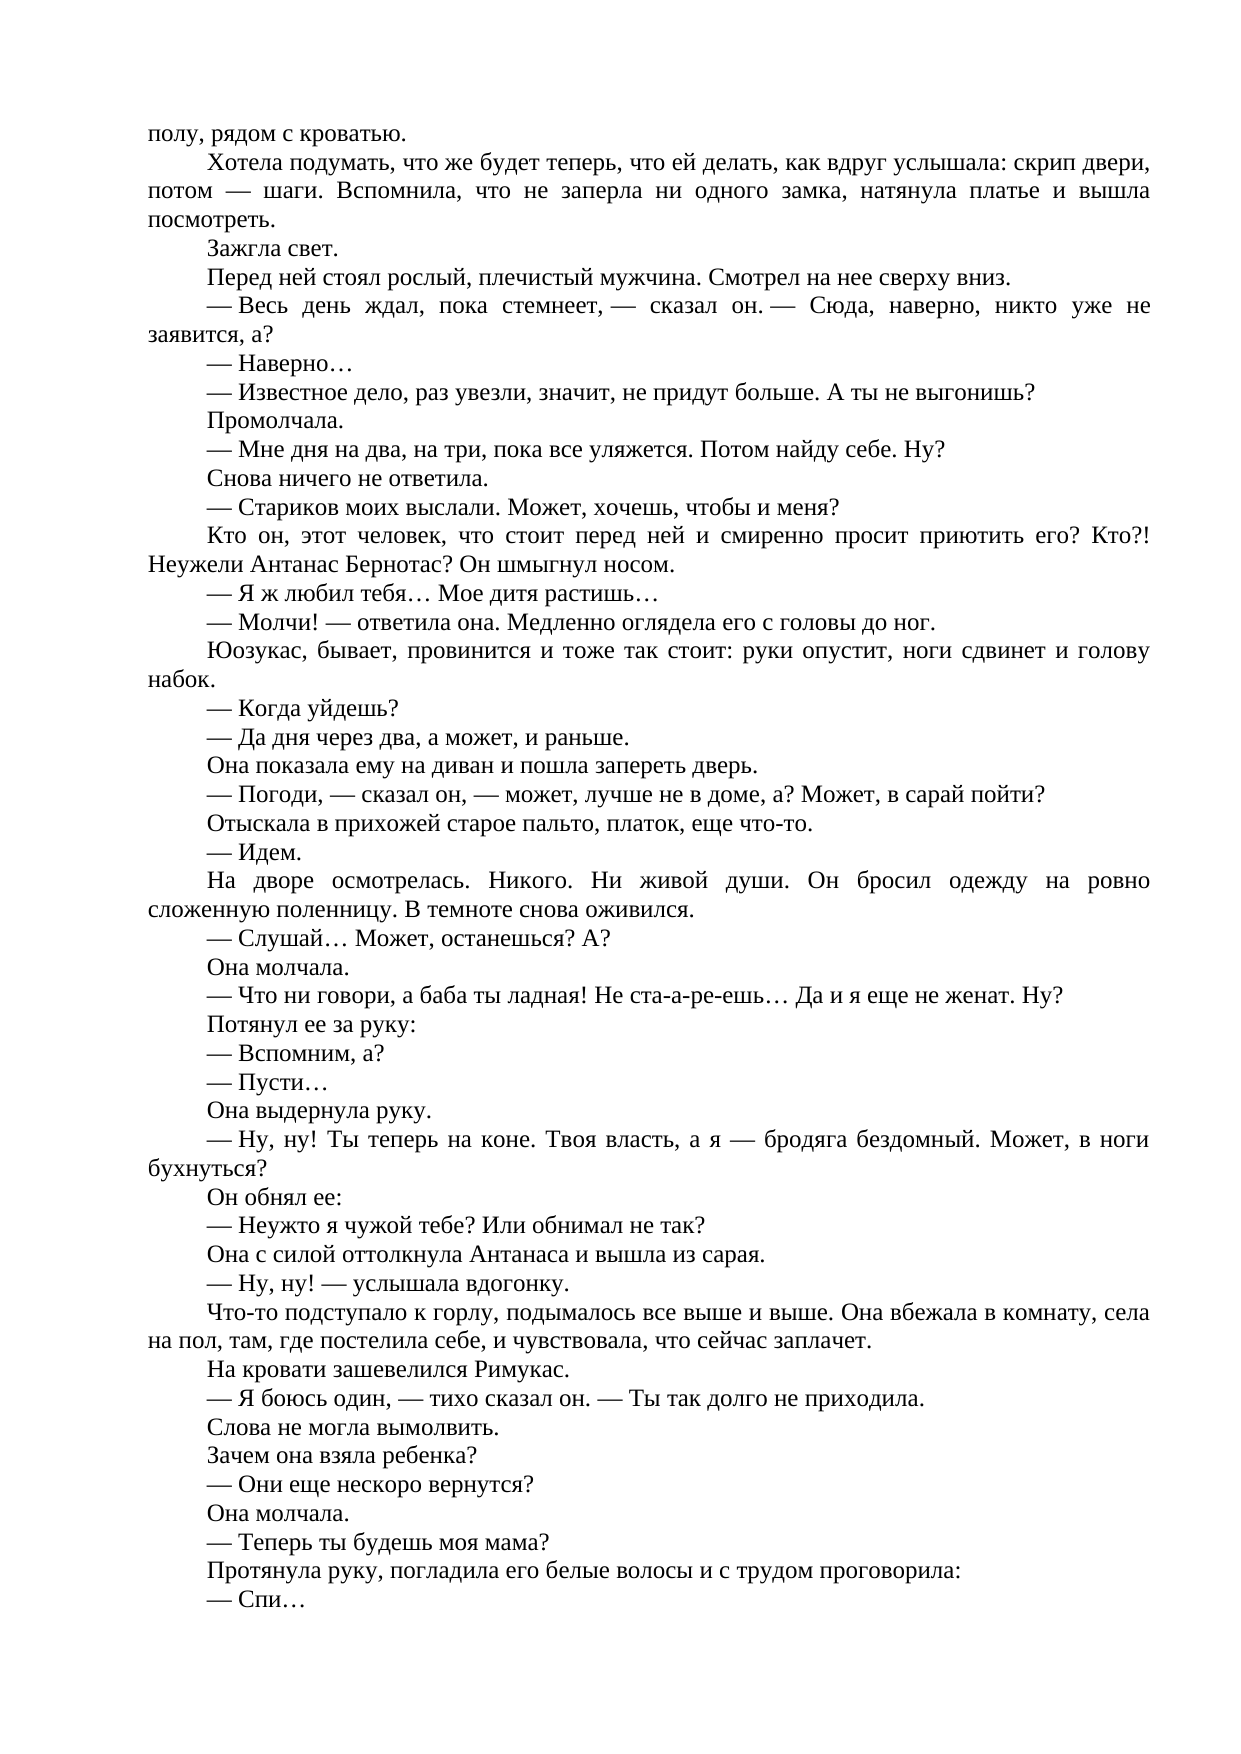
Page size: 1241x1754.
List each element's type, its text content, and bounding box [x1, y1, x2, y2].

text Она выдернула руку. [148, 1096, 1152, 1124]
text — Мне дня на два, на три, пока все уляжется. Потом найду себе. Ну? [148, 434, 1152, 463]
text Что-то подступало к горлу, подымалось все выше и выше. Она вбежала в комнату, села на пол, там, где постелила себе, и чувствовала, что сейчас заплачет. [148, 1297, 1152, 1354]
text Промолчала. [148, 406, 1152, 434]
text — Что ни говори, а баба ты ладная! Не ста-а-ре-ешь… Да и я еще не женат. Ну? [148, 981, 1152, 1009]
text — Ну, ну! Ты теперь на коне. Твоя власть, а я — бродяга бездомный. Может, в ноги бухнуться? [148, 1124, 1152, 1182]
text — Я ж любил тебя… Мое дитя растишь… [148, 578, 1152, 607]
text На кровати зашевелился Римукас. [148, 1354, 1152, 1383]
text — Я боюсь один, — тихо сказал он. — Ты так долго не приходила. [148, 1383, 1152, 1412]
text Юозукас, бывает, провинится и тоже так стоит: руки опустит, ноги сдвинет и голову набок. [148, 636, 1152, 693]
text — Спи… [148, 1584, 1152, 1613]
text Она молчала. [148, 1498, 1152, 1527]
text Зажгла свет. [148, 233, 1152, 262]
text Хотела подумать, что же будет теперь, что ей делать, как вдруг услышала: скрип двери, потом — шаги. Вспомнила, что не заперла ни одного замка, натянула платье и вышла посмотреть. [148, 147, 1152, 233]
text Перед ней стоял рослый, плечистый мужчина. Смотрел на нее сверху вниз. [148, 262, 1152, 291]
text — Известное дело, раз увезли, значит, не придут больше. А ты не выгонишь? [148, 377, 1152, 406]
text Слова не могла вымолвить. [148, 1412, 1152, 1441]
text — Стариков моих выслали. Может, хочешь, чтобы и меня? [148, 492, 1152, 521]
text Отыскала в прихожей старое пальто, платок, еще что-то. [148, 808, 1152, 837]
text — Погоди, — сказал он, — может, лучше не в доме, а? Может, в сарай пойти? [148, 779, 1152, 808]
text — Наверно… [148, 348, 1152, 377]
text — Они еще нескоро вернутся? [148, 1469, 1152, 1498]
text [148, 118, 1152, 147]
text На дворе осмотрелась. Никого. Ни живой души. Он бросил одежду на ровно сложенную поленницу. В темноте снова оживился. [148, 866, 1152, 923]
text — Весь день ждал, пока стемнеет, — сказал он. — Сюда, наверно, никто уже не заявится, а? [148, 291, 1152, 348]
text — Когда уйдешь? [148, 693, 1152, 722]
text Снова ничего не ответила. [148, 463, 1152, 492]
text Зачем она взяла ребенка? [148, 1441, 1152, 1469]
text — Молчи! — ответила она. Медленно оглядела его с головы до ног. [148, 607, 1152, 636]
text — Вспомним, а? [148, 1038, 1152, 1067]
text — Теперь ты будешь моя мама? [148, 1527, 1152, 1556]
text Кто он, этот человек, что стоит перед ней и смиренно просит приютить его? Кто?! Неужели Антанас Бернотас? Он шмыгнул носом. [148, 521, 1152, 578]
text Она молчала. [148, 952, 1152, 981]
text Он обнял ее: [148, 1182, 1152, 1211]
text — Пусти… [148, 1067, 1152, 1096]
text Потянул ее за руку: [148, 1009, 1152, 1038]
text — Идем. [148, 837, 1152, 866]
text — Неужто я чужой тебе? Или обнимал не так? [148, 1211, 1152, 1239]
text — Да дня через два, а может, и раньше. [148, 722, 1152, 751]
text Она с силой оттолкнула Антанаса и вышла из сарая. [148, 1239, 1152, 1268]
text Она показала ему на диван и пошла запереть дверь. [148, 751, 1152, 779]
text Протянула руку, погладила его белые волосы и с трудом проговорила: [148, 1556, 1152, 1584]
text — Слушай… Может, останешься? А? [148, 923, 1152, 952]
text — Ну, ну! — услышала вдогонку. [148, 1268, 1152, 1297]
